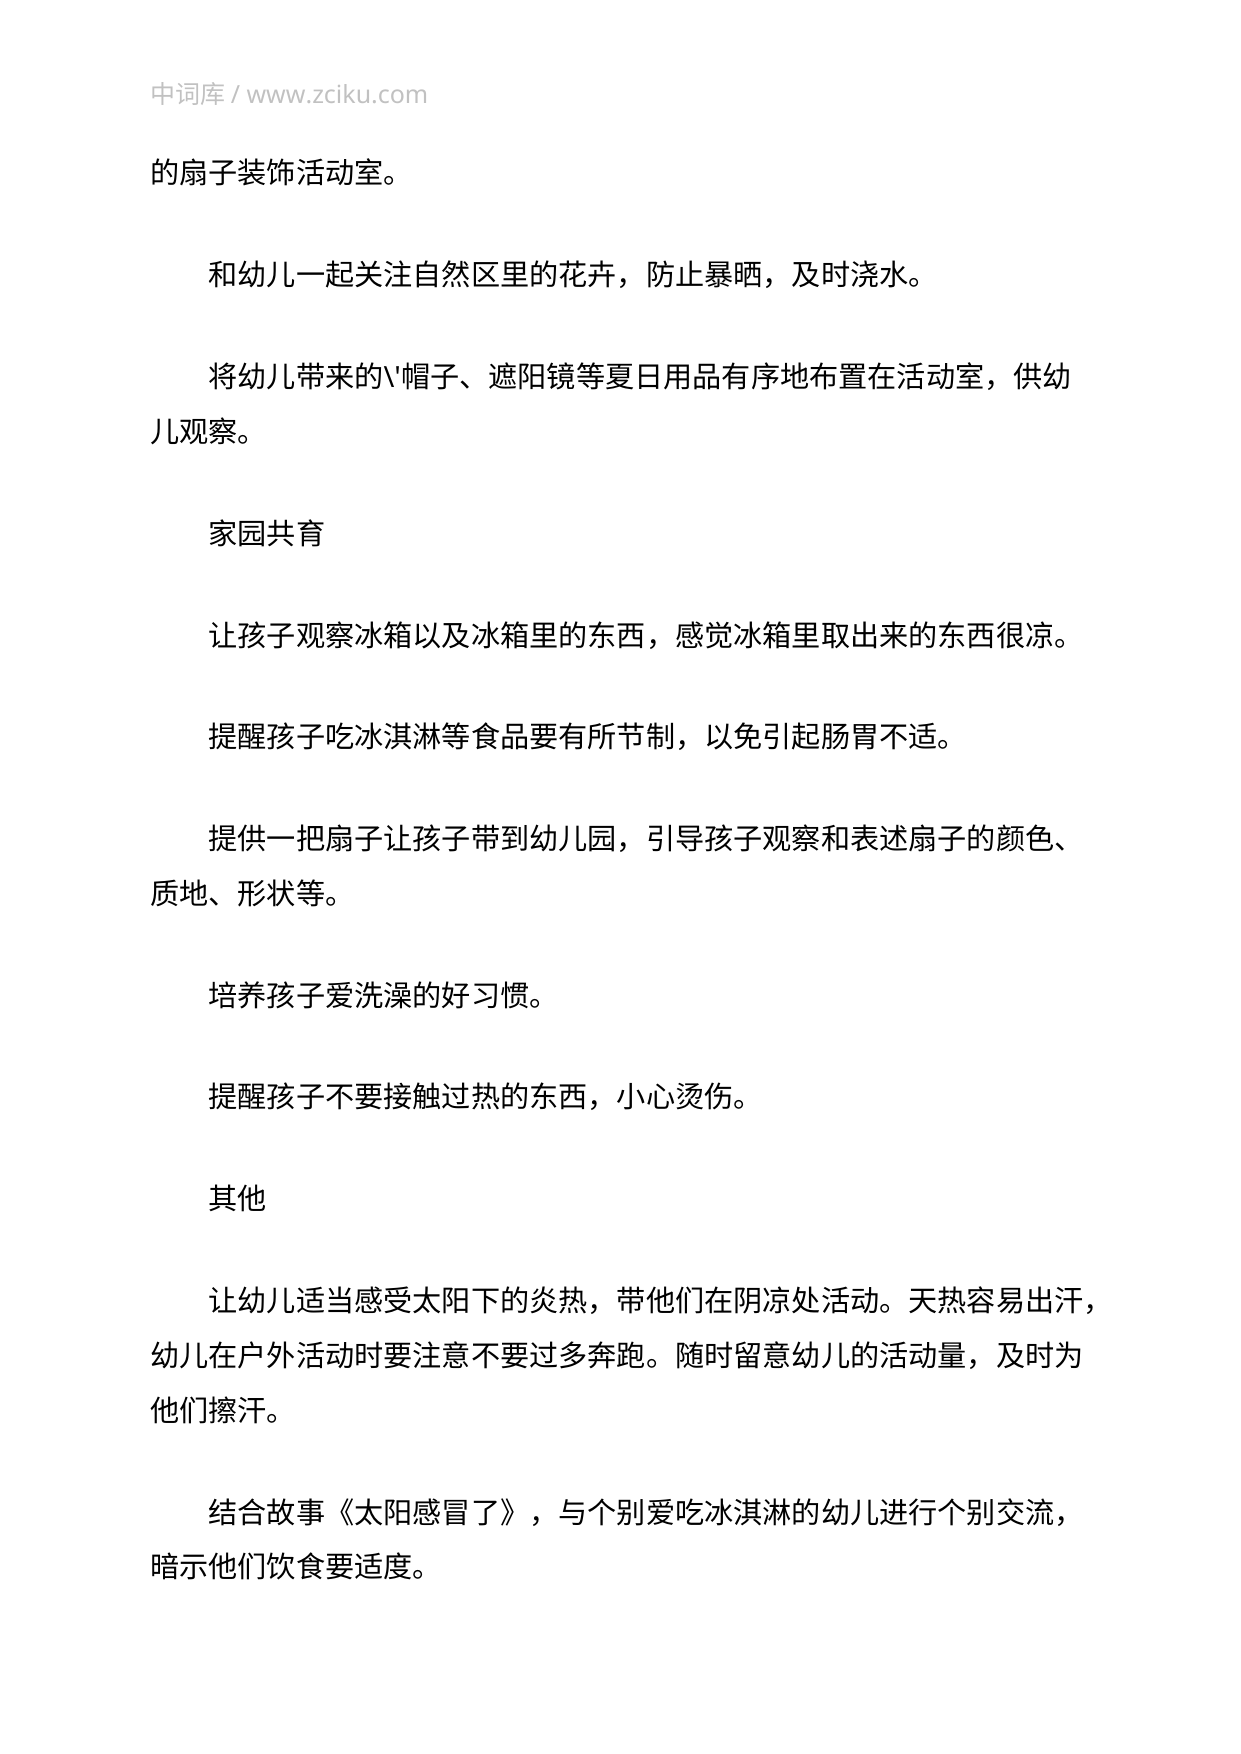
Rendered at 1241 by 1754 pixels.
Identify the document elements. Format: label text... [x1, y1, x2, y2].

text 提醒孩子不要接触过热的东西，小心烫伤。 [150, 1074, 1090, 1116]
text 提供一把扇子让孩子带到幼儿园，引导孩子观察和表述扇子的颜色、质地、形状等。 [150, 816, 1090, 913]
text 提醒孩子吃冰淇淋等食品要有所节制，以免引起肠胃不适。 [150, 714, 1090, 756]
text 和幼儿一起关注自然区里的花卉，防止暴晒，及时浇水。 [150, 252, 1090, 294]
text 培养孩子爱洗澡的好习惯。 [150, 972, 1090, 1014]
text 其他 [150, 1176, 1090, 1218]
text 结合故事《太阳感冒了》，与个别爱吃冰淇淋的幼儿进行个别交流，暗示他们饮食要适度。 [150, 1489, 1090, 1586]
text 将幼儿带来的\'帽子、遮阳镜等夏日用品有序地布置在活动室，供幼儿观察。 [150, 353, 1090, 451]
text 让幼儿适当感受太阳下的炎热，带他们在阴凉处活动。天热容易出汗，幼儿在户外活动时要注意不要过多奔跑。随时留意幼儿的活动量，及时为他们擦汗。 [150, 1278, 1090, 1430]
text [150, 150, 1090, 192]
text 家园共育 [150, 510, 1090, 553]
text 让孩子观察冰箱以及冰箱里的东西，感觉冰箱里取出来的东西很凉。 [150, 612, 1090, 654]
